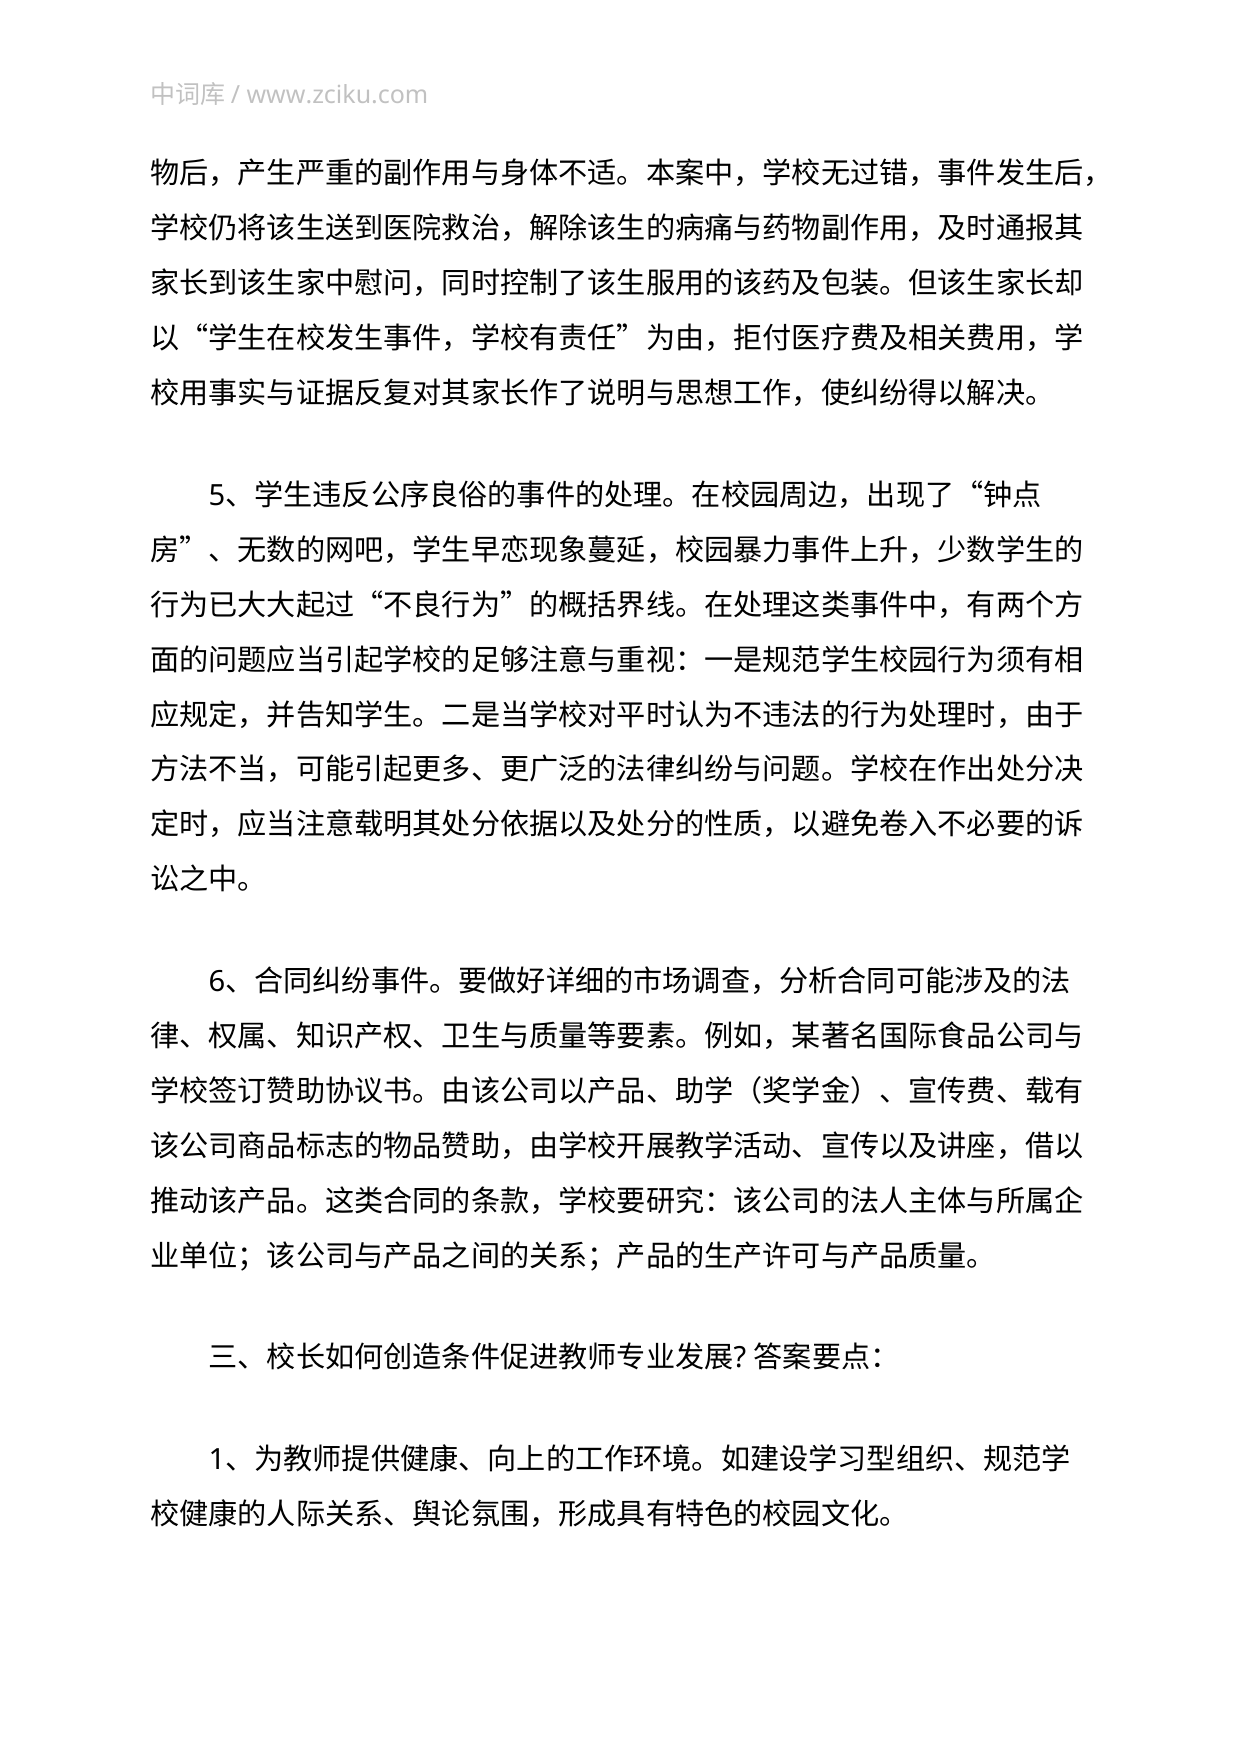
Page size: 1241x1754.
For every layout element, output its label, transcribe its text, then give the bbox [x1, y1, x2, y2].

text 1、为教师提供健康、向上的工作环境。如建设学习型组织、规范学校健康的人际关系、舆论氛围，形成具有特色的校园文化。 [150, 1436, 1090, 1533]
text 5、学生违反公序良俗的事件的处理。在校园周边，出现了“钟点房”、无数的网吧，学生早恋现象蔓延，校园暴力事件上升，少数学生的行为已大大起过“不良行为”的概括界线。在处理这类事件中，有两个方面的问题应当引起学校的足够注意与重视：一是规范学生校园行为须有相应规定，并告知学生。二是当学校对平时认为不违法的行为处理时，由于方法不当，可能引起更多、更广泛的法律纠纷与问题。学校在作出处分决定时，应当注意载明其处分依据以及处分的性质，以避免卷入不必要的诉讼之中。 [150, 471, 1090, 898]
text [150, 150, 1090, 412]
text 6、合同纠纷事件。要做好详细的市场调查，分析合同可能涉及的法律、权属、知识产权、卫生与质量等要素。例如，某著名国际食品公司与学校签订赞助协议书。由该公司以产品、助学（奖学金）、宣传费、载有该公司商品标志的物品赞助，由学校开展教学活动、宣传以及讲座，借以推动该产品。这类合同的条款，学校要研究：该公司的法人主体与所属企业单位；该公司与产品之间的关系；产品的生产许可与产品质量。 [150, 957, 1090, 1274]
text 三、校长如何创造条件促进教师专业发展? 答案要点： [150, 1334, 1090, 1376]
